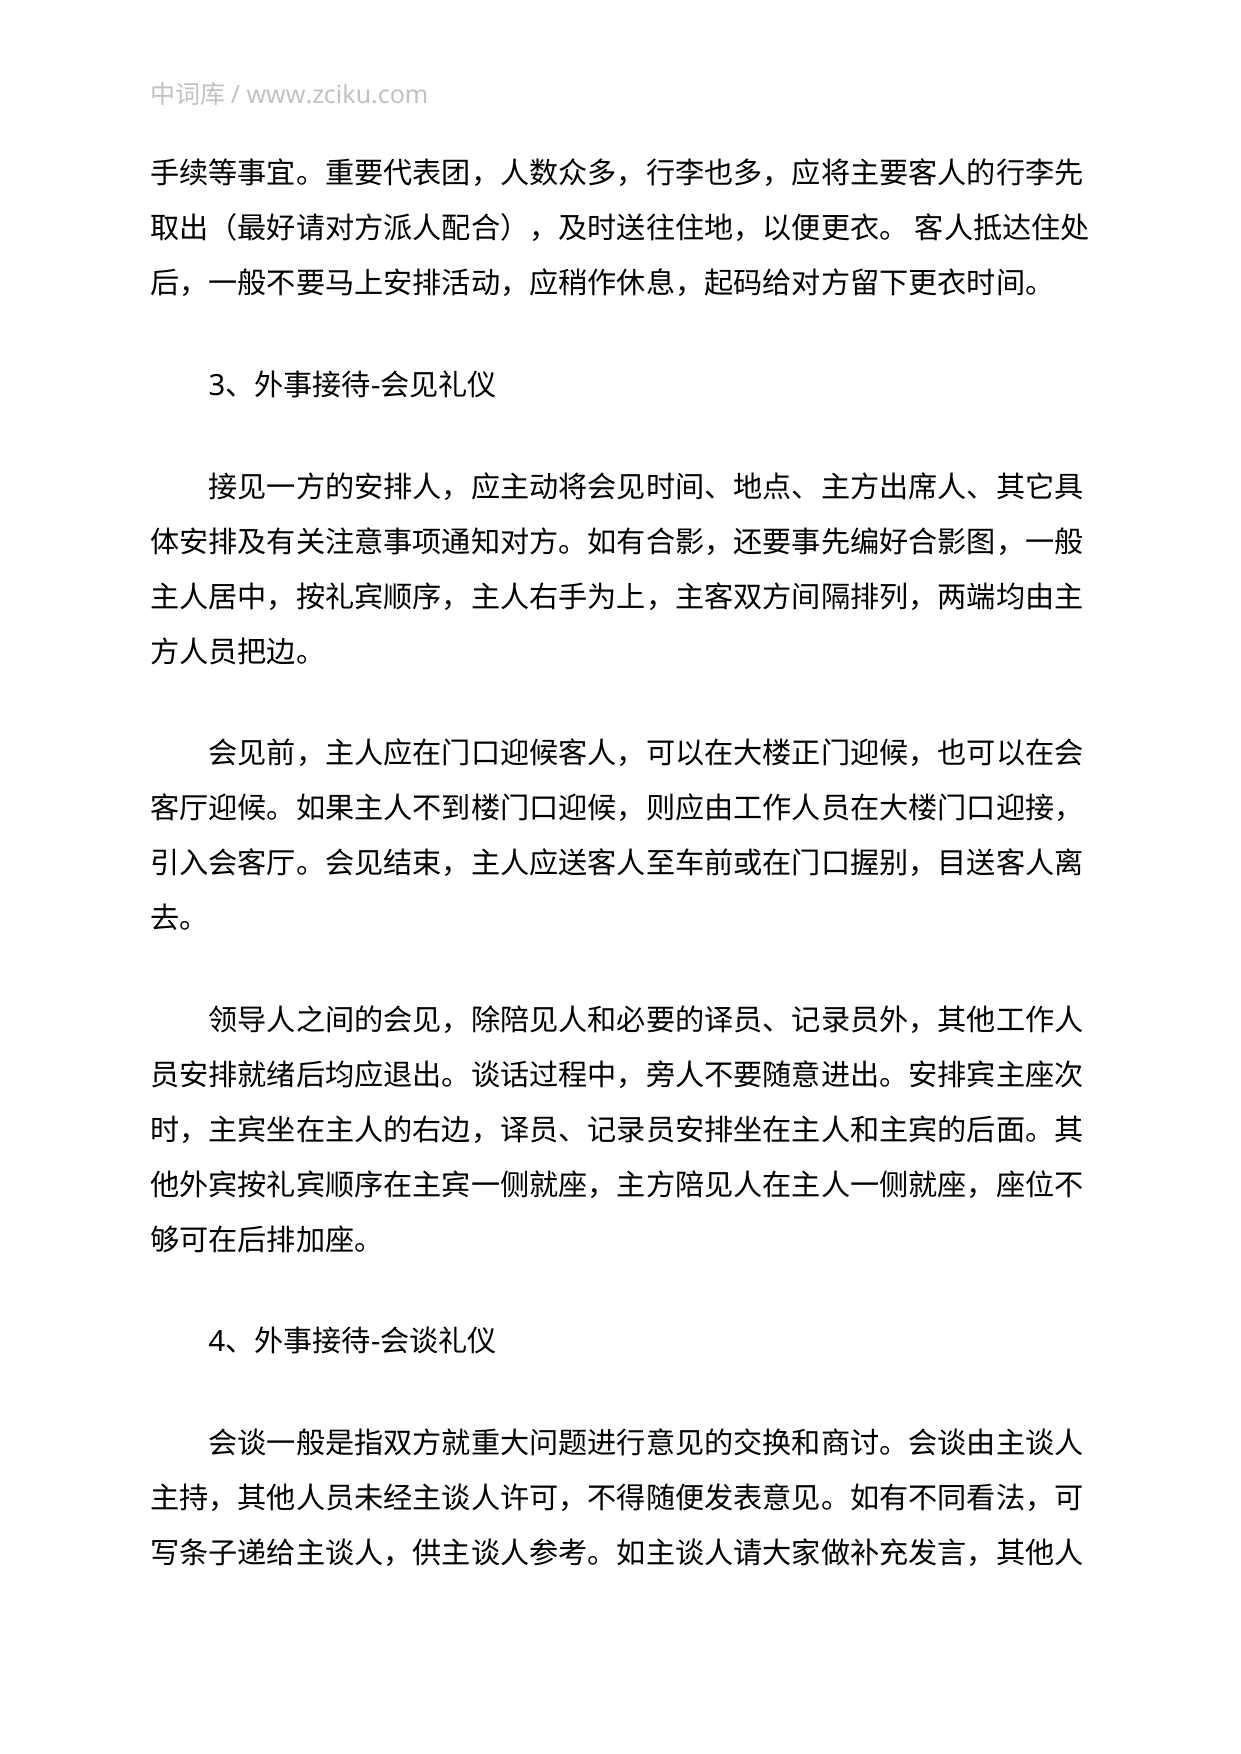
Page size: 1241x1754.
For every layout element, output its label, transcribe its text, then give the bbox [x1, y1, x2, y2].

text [150, 1420, 1090, 1572]
text 接见一方的安排人，应主动将会见时间、地点、主方出席人、其它具体安排及有关注意事项通知对方。如有合影，还要事先编好合影图，一般主人居中，按礼宾顺序，主人右手为上，主客双方间隔排列，两端均由主方人员把边。 [150, 463, 1090, 671]
text 3、外事接待-会见礼仪 [150, 362, 1090, 404]
text 会见前，主人应在门口迎候客人，可以在大楼正门迎候，也可以在会客厅迎候。如果主人不到楼门口迎候，则应由工作人员在大楼门口迎接，引入会客厅。会见结束，主人应送客人至车前或在门口握别，目送客人离去。 [150, 730, 1090, 937]
text 领导人之间的会见，除陪见人和必要的译员、记录员外，其他工作人员安排就绪后均应退出。谈话过程中，旁人不要随意进出。安排宾主座次时，主宾坐在主人的右边，译员、记录员安排坐在主人和主宾的后面。其他外宾按礼宾顺序在主宾一侧就座，主方陪见人在主人一侧就座，座位不够可在后排加座。 [150, 996, 1090, 1258]
text 4、外事接待-会谈礼仪 [150, 1318, 1090, 1360]
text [150, 150, 1090, 302]
